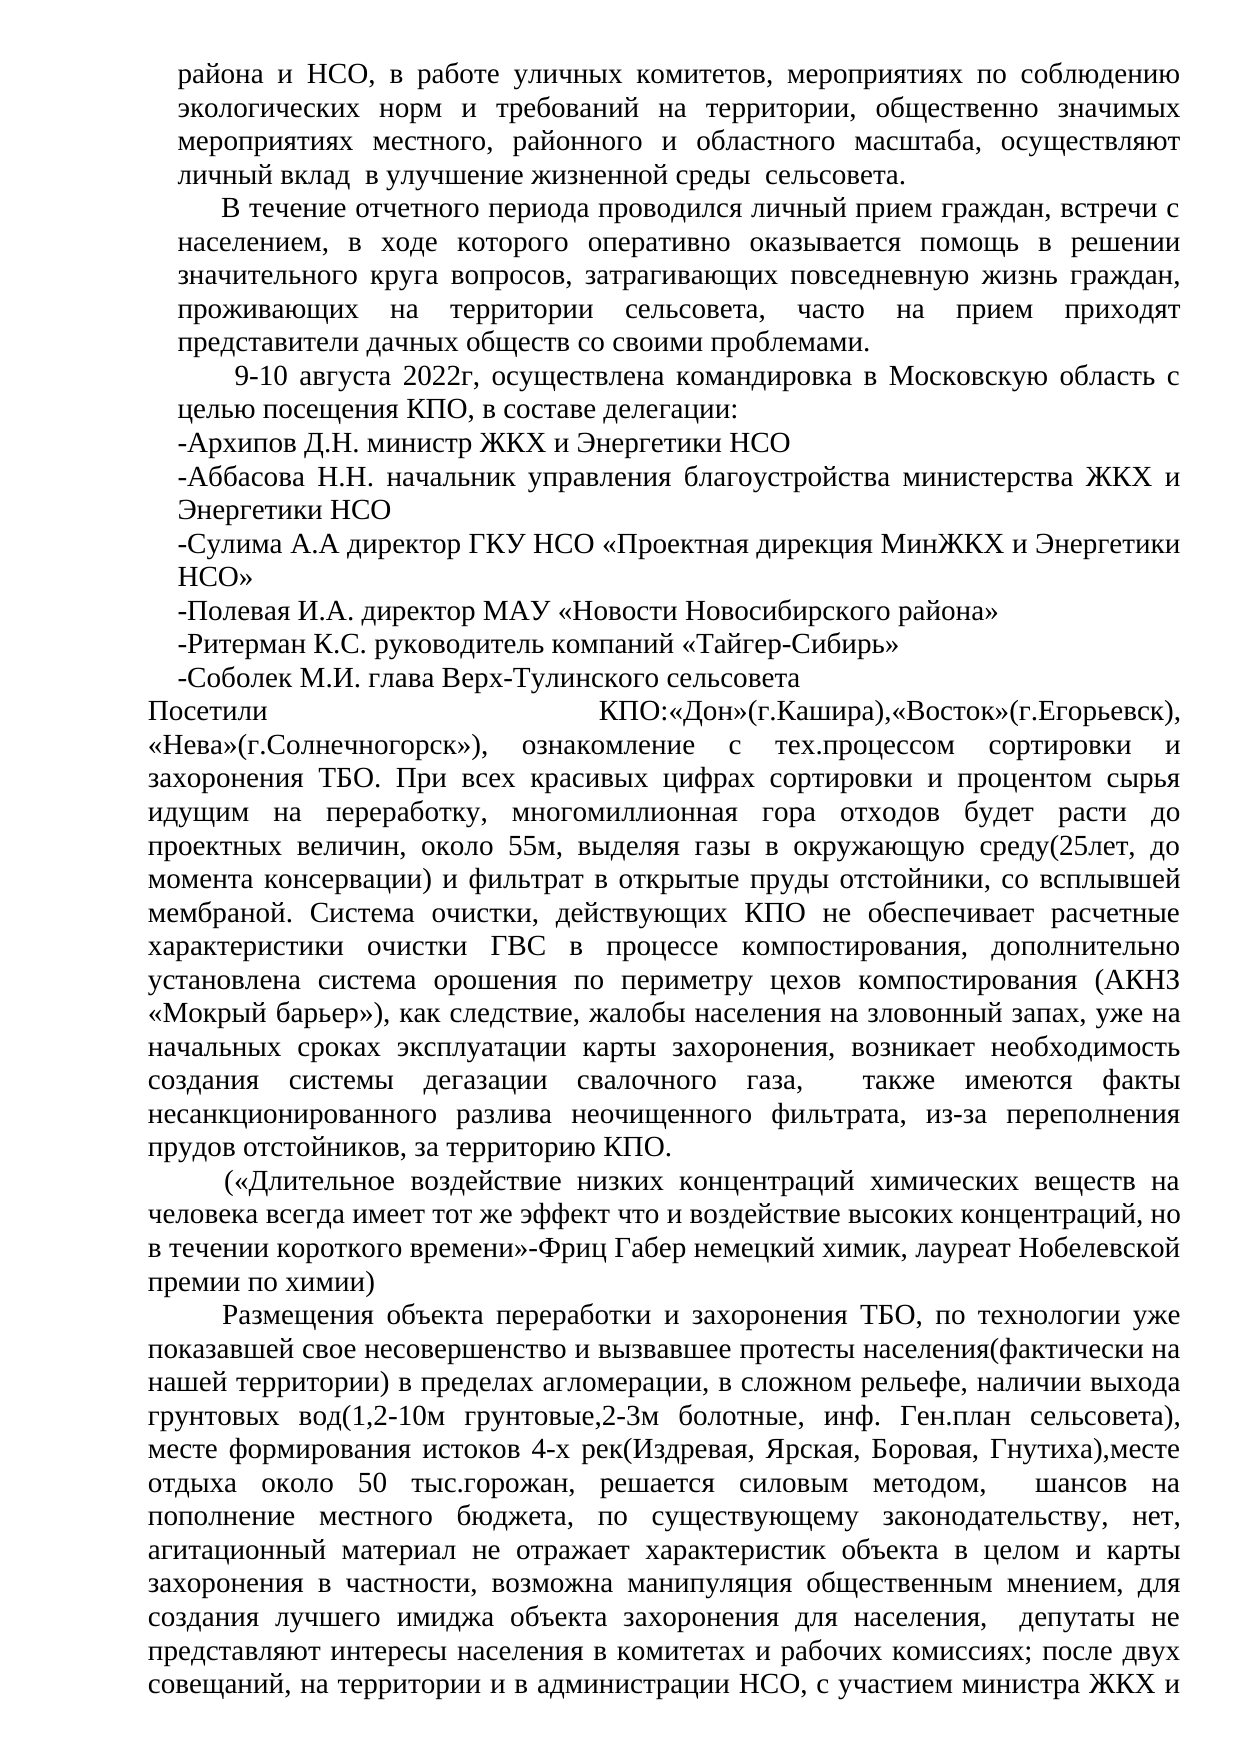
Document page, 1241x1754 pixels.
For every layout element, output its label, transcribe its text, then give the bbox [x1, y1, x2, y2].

text В течение отчетного периода проводился личный прием граждан, встречи с населением, в ходе которого оперативно оказывается помощь в решении значительного круга вопросов, затрагивающих повседневную жизнь граждан, проживающих на территории сельсовета, часто на прием приходят представители дачных обществ со своими проблемами. [177, 190, 1181, 358]
text -Ритерман К.С. руководитель компаний «Тайгер-Сибирь» [177, 626, 1181, 660]
text Посетили КПО:«Дон»(г.Кашира),«Восток»(г.Егорьевск), «Нева»(г.Солнечногорск»), ознакомление с тех.процессом сортировки и захоронения ТБО. При всех красивых цифрах сортировки и процентом сырья идущим на переработку, многомиллионная гора отходов будет расти до проектных величин, около 55м, выделяя газы в окружающую среду(25лет, до момента консервации) и фильтрат в открытые пруды отстойники, со всплывшей мембраной. Система очистки, действующих КПО не обеспечивает расчетные характеристики очистки ГВС в процессе компостирования, дополнительно установлена система орошения по периметру цехов компостирования (АКНЗ «Мокрый барьер»), как следствие, жалобы населения на зловонный запах, уже на начальных сроках эксплуатации карты захоронения, возникает необходимость создания системы дегазации свалочного газа, также имеются факты несанкционированного разлива неочищенного фильтрата, из-за переполнения прудов отстойников, за территорию КПО. [148, 693, 1181, 1163]
text 9-10 августа 2022г, осуществлена командировка в Московскую область с целью посещения КПО, в составе делегации: [177, 358, 1181, 425]
text -Полевая И.А. директор МАУ «Новости Новосибирского района» [177, 593, 1181, 626]
text -Архипов Д.Н. министр ЖКХ и Энергетики НСО [177, 425, 1181, 459]
text («Длительное воздействие низких концентраций химических веществ на человека всегда имеет тот же эффект что и воздействие высоких концентраций, но в течении короткого времени»-Фриц Габер немецкий химик, лауреат Нобелевской премии по химии) [148, 1163, 1181, 1297]
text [177, 56, 1181, 190]
text -Сулима А.А директор ГКУ НСО «Проектная дирекция МинЖКХ и Энергетики НСО» [177, 526, 1181, 593]
text -Соболек М.И. глава Верх-Тулинского сельсовета [177, 660, 1181, 693]
text -Аббасова Н.Н. начальник управления благоустройства министерства ЖКХ и Энергетики НСО [177, 459, 1181, 526]
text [148, 1297, 1181, 1700]
